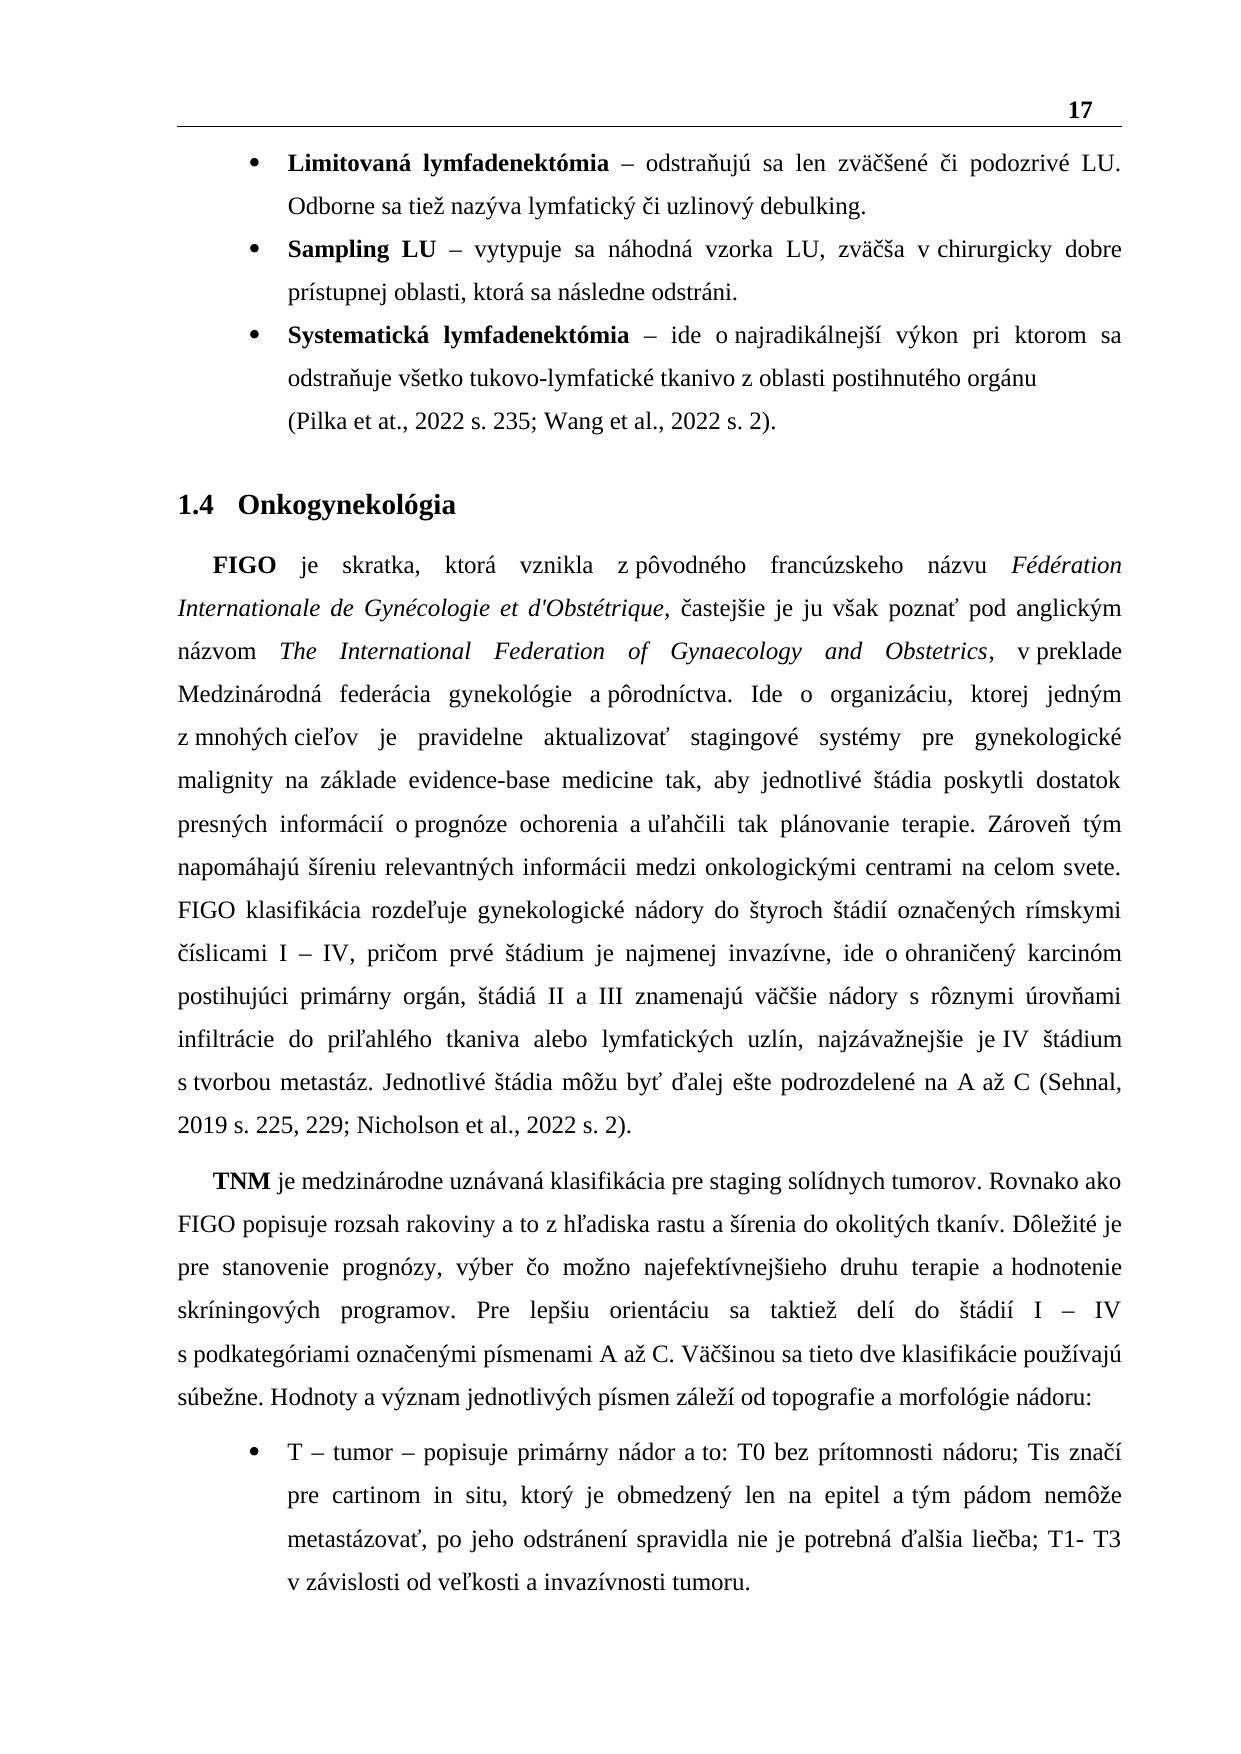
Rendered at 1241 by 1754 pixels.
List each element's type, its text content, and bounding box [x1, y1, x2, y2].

list (Pilka et at., 2022 s. 235; Wang et al., 2022 s. 2). [288, 406, 1122, 435]
text FIGO je skratka, ktorá vznikla z pôvodného francúzskeho názvu Fédération Internationale de Gynécologie et d'Obstétrique, častejšie je ju však poznať pod anglickým názvom The International Federation of Gynaecology and Obstetrics, v preklade Medzinárodná federácia gynekológie a pôrodníctva. Ide o organizáciu, ktorej jedným z mnohých cieľov je pravidelne aktualizovať stagingové systémy pre gynekologické malignity na základe evidence-base medicine tak, aby jednotlivé štádia poskytli dostatok presných informácií o prognóze ochorenia a uľahčili tak plánovanie terapie. Zároveň tým napomáhajú šíreniu relevantných informácii medzi onkologickými centrami na celom svete. FIGO klasifikácia rozdeľuje gynekologické nádory do štyroch štádií označených rímskymi číslicami I – IV, pričom prvé štádium je najmenej invazívne, ide o ohraničený karcinóm postihujúci primárny orgán, štádiá II a III znamenajú väčšie nádory s rôznymi úrovňami infiltrácie do priľahlého tkaniva alebo lymfatických uzlín, najzávažnejšie je IV štádium s tvorbou metastáz. Jednotlivé štádia môžu byť ďalej ešte podrozdelené na A až C (Sehnal, 2019 s. 225, 229; Nicholson et al., 2022 s. 2). [177, 550, 1122, 1139]
list Systematická lymfadenektómia – ide o najradikálnejší výkon pri ktorom sa odstraňuje všetko tukovo-lymfatické tkanivo z oblasti postihnutého orgánu [250, 320, 1122, 392]
text TNM je medzinárodne uznávaná klasifikácia pre staging solídnych tumorov. Rovnako ako FIGO popisuje rozsah rakoviny a to z hľadiska rastu a šírenia do okolitých tkanív. Dôležité je pre stanovenie prognózy, výber čo možno najefektívnejšieho druhu terapie a hodnotenie skríningových programov. Pre lepšiu orientáciu sa taktiež delí do štádií I – IV s podkategóriami označenými písmenami A až C. Väčšinou sa tieto dve klasifikácie používajú súbežne. Hodnoty a význam jednotlivých písmen záleží od topografie a morfológie nádoru: [177, 1166, 1122, 1411]
list Limitovaná lymfadenektómia – odstraňujú sa len zväčšené či podozrivé LU. Odborne sa tiež nazýva lymfatický či uzlinový debulking. [250, 148, 1122, 219]
list Sampling LU – vytypuje sa náhodná vzorka LU, zväčša v chirurgicky dobre prístupnej oblasti, ktorá sa následne odstráni. [250, 234, 1122, 306]
subtitle Onkogynekológia [177, 487, 1122, 521]
list T – tumor – popisuje primárny nádor a to: T0 bez prítomnosti nádoru; Tis značí pre cartinom in situ, ktorý je obmedzený len na epitel a tým pádom nemôže metastázovať, po jeho odstránení spravidla nie je potrebná ďalšia liečba; T1- T3 v závislosti od veľkosti a invazívnosti tumoru. [250, 1437, 1122, 1596]
